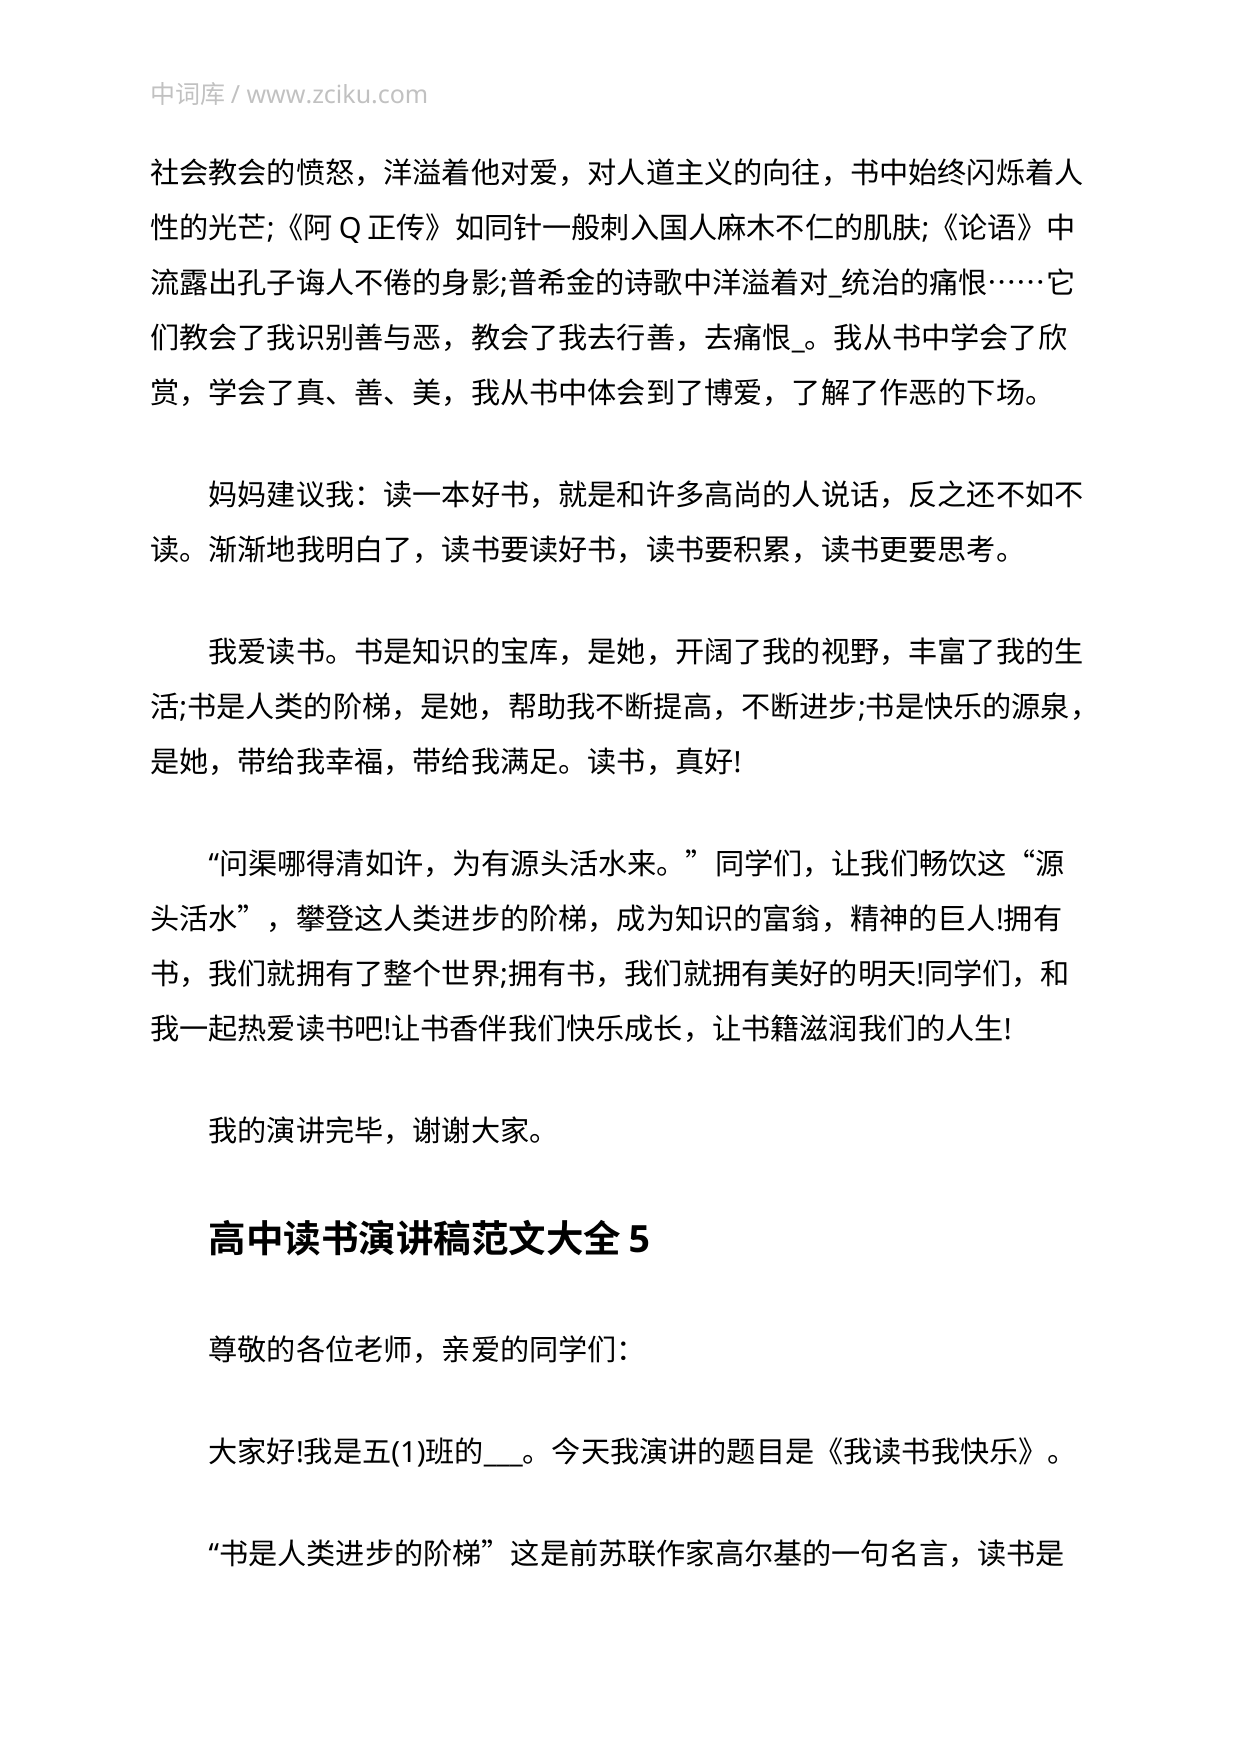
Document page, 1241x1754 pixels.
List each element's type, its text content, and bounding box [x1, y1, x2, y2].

text “问渠哪得清如许，为有源头活水来。”同学们，让我们畅饮这“源头活水”，攀登这人类进步的阶梯，成为知识的富翁，精神的巨人!拥有书，我们就拥有了整个世界;拥有书，我们就拥有美好的明天!同学们，和我一起热爱读书吧!让书香伴我们快乐成长，让书籍滋润我们的人生! [150, 840, 1090, 1048]
text 高中读书演讲稿范文大全5 [150, 1209, 1090, 1263]
text 大家好!我是五(1)班的___。今天我演讲的题目是《我读书我快乐》。 [150, 1428, 1090, 1471]
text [150, 1530, 1090, 1573]
text 妈妈建议我：读一本好书，就是和许多高尚的人说话，反之还不如不读。渐渐地我明白了，读书要读好书，读书要积累，读书更要思考。 [150, 472, 1090, 569]
text 尊敬的各位老师，亲爱的同学们： [150, 1327, 1090, 1369]
text 我的演讲完毕，谢谢大家。 [150, 1107, 1090, 1149]
text 我爱读书。书是知识的宝库，是她，开阔了我的视野，丰富了我的生活;书是人类的阶梯，是她，帮助我不断提高，不断进步;书是快乐的源泉，是她，带给我幸福，带给我满足。读书，真好! [150, 628, 1090, 781]
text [150, 150, 1090, 412]
